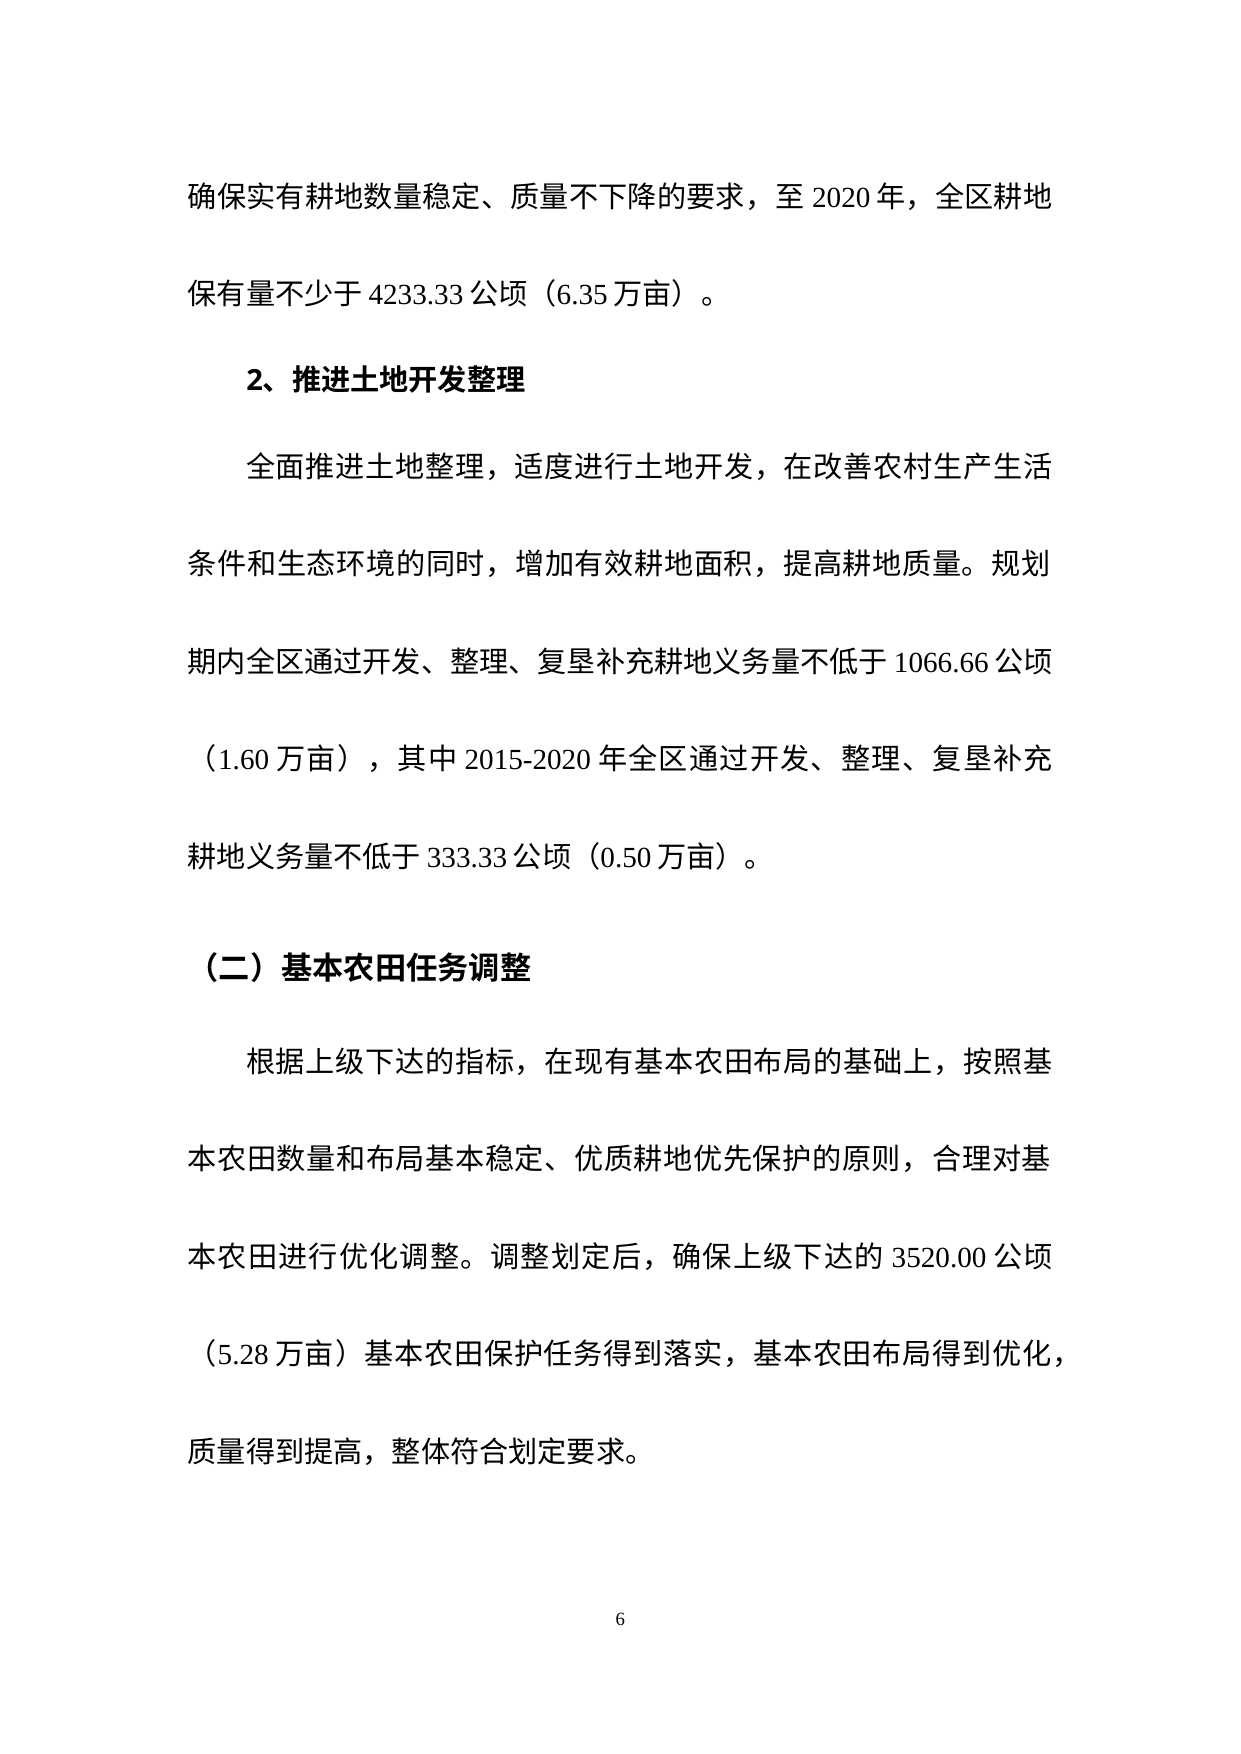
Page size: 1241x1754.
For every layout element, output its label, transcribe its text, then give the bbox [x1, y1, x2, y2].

text 全面推进土地整理，适度进行土地开发，在改善农村生产生活条件和生态环境的同时，增加有效耕地面积，提高耕地质量。规划期内全区通过开发、整理、复垦补充耕地义务量不低于1066.66公顷（1.60万亩），其中2015-2020年全区通过开发、整理、复垦补充耕地义务量不低于333.33公顷（0.50万亩）。 [187, 432, 1053, 887]
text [187, 162, 1053, 324]
text 2、推进土地开发整理 [187, 346, 1053, 411]
text 根据上级下达的指标，在现有基本农田布局的基础上，按照基本农田数量和布局基本稳定、优质耕地优先保护的原则，合理对基本农田进行优化调整。调整划定后，确保上级下达的3520.00公顷（5.28万亩）基本农田保护任务得到落实，基本农田布局得到优化，质量得到提高，整体符合划定要求。 [187, 1027, 1053, 1482]
subtitle （二）基本农田任务调整 [187, 935, 1053, 1000]
